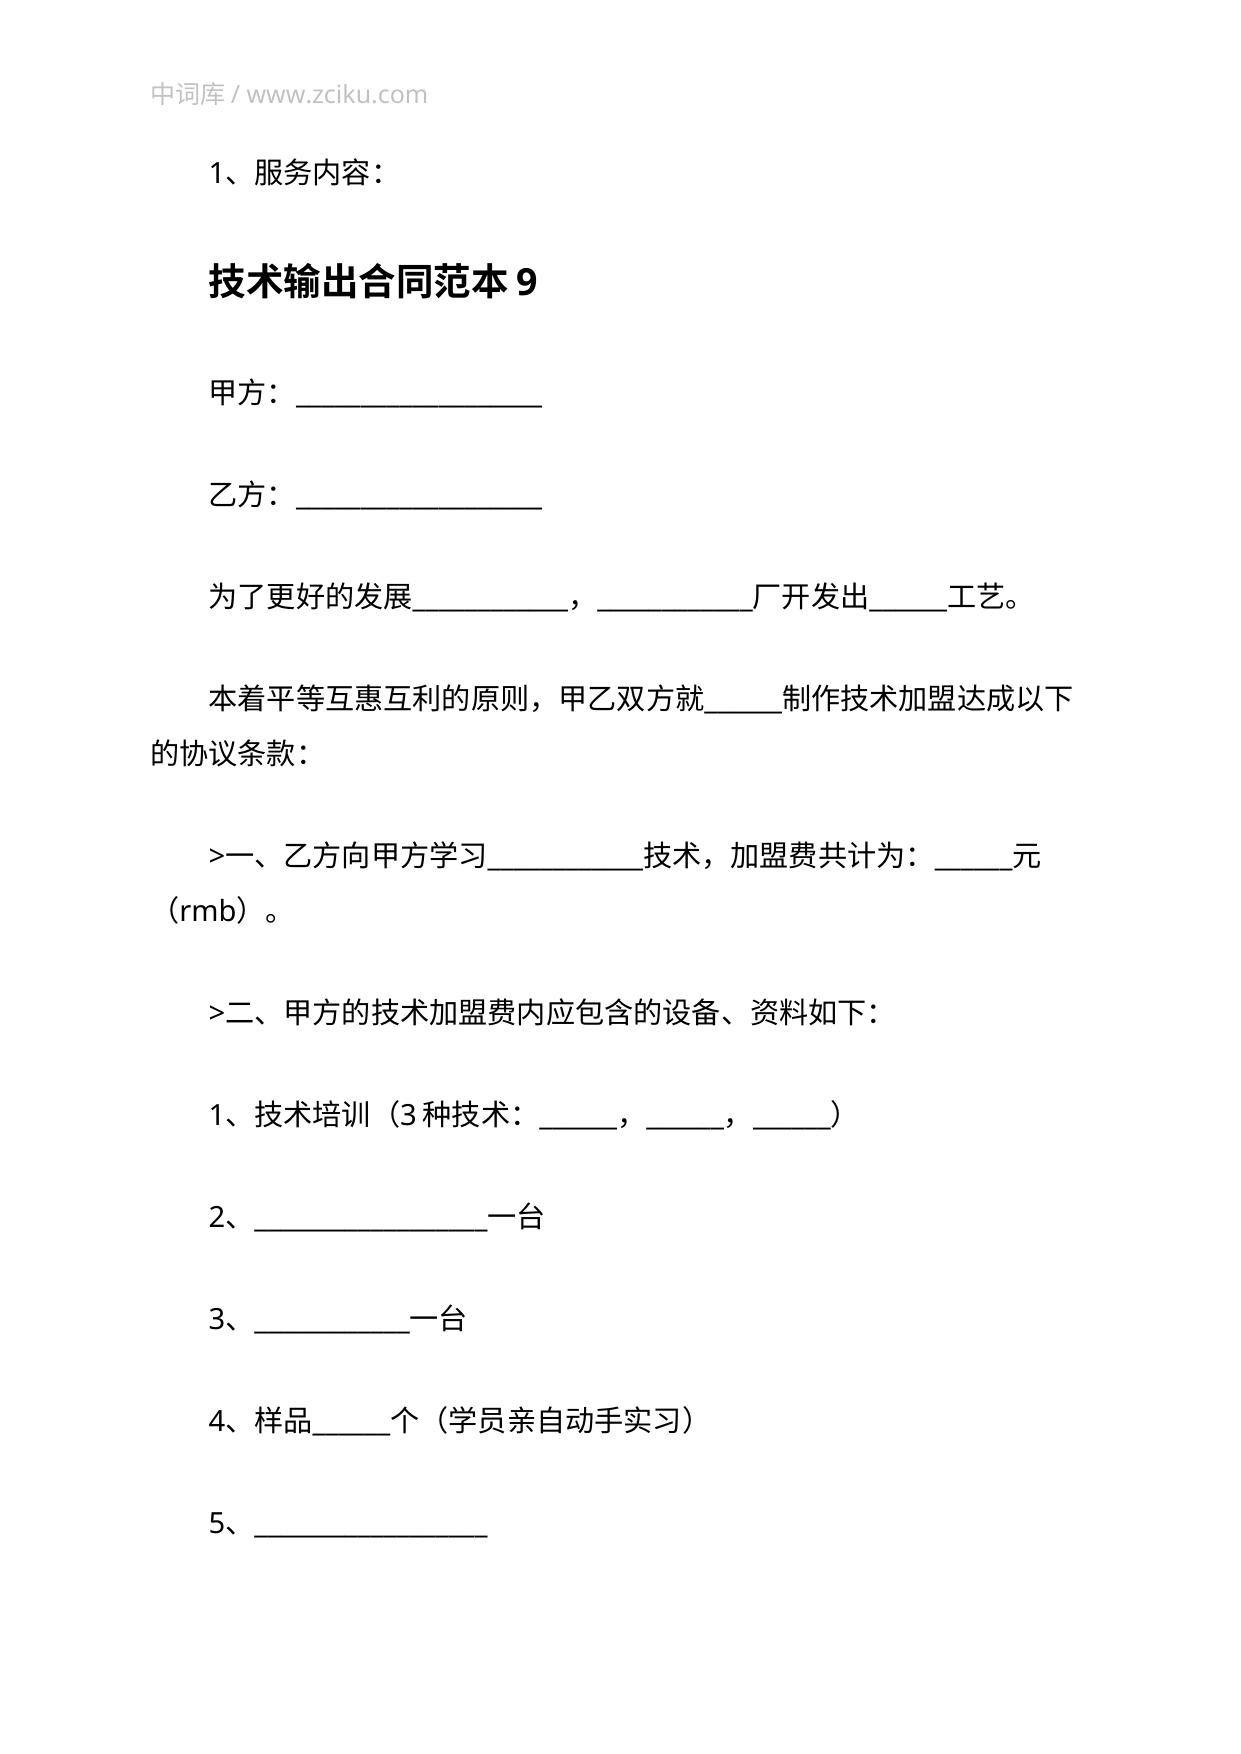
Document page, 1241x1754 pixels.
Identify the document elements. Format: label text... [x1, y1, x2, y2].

text 5、__________________ [150, 1499, 1090, 1542]
text 1、技术培训（3种技术：______，______，______） [150, 1091, 1090, 1134]
text 2、__________________一台 [150, 1193, 1090, 1236]
text 乙方：___________________ [150, 472, 1090, 514]
text 本着平等互惠互利的原则，甲乙双方就______制作技术加盟达成以下的协议条款： [150, 676, 1090, 773]
text 3、____________一台 [150, 1295, 1090, 1338]
text 技术输出合同范本9 [150, 252, 1090, 306]
text 为了更好的发展____________，____________厂开发出______工艺。 [150, 573, 1090, 616]
text 1、服务内容： [150, 150, 1090, 192]
text >一、乙方向甲方学习____________技术，加盟费共计为：______元（rmb）。 [150, 832, 1090, 930]
text 4、样品______个（学员亲自动手实习） [150, 1397, 1090, 1439]
text 甲方：___________________ [150, 369, 1090, 412]
text >二、甲方的技术加盟费内应包含的设备、资料如下： [150, 989, 1090, 1032]
